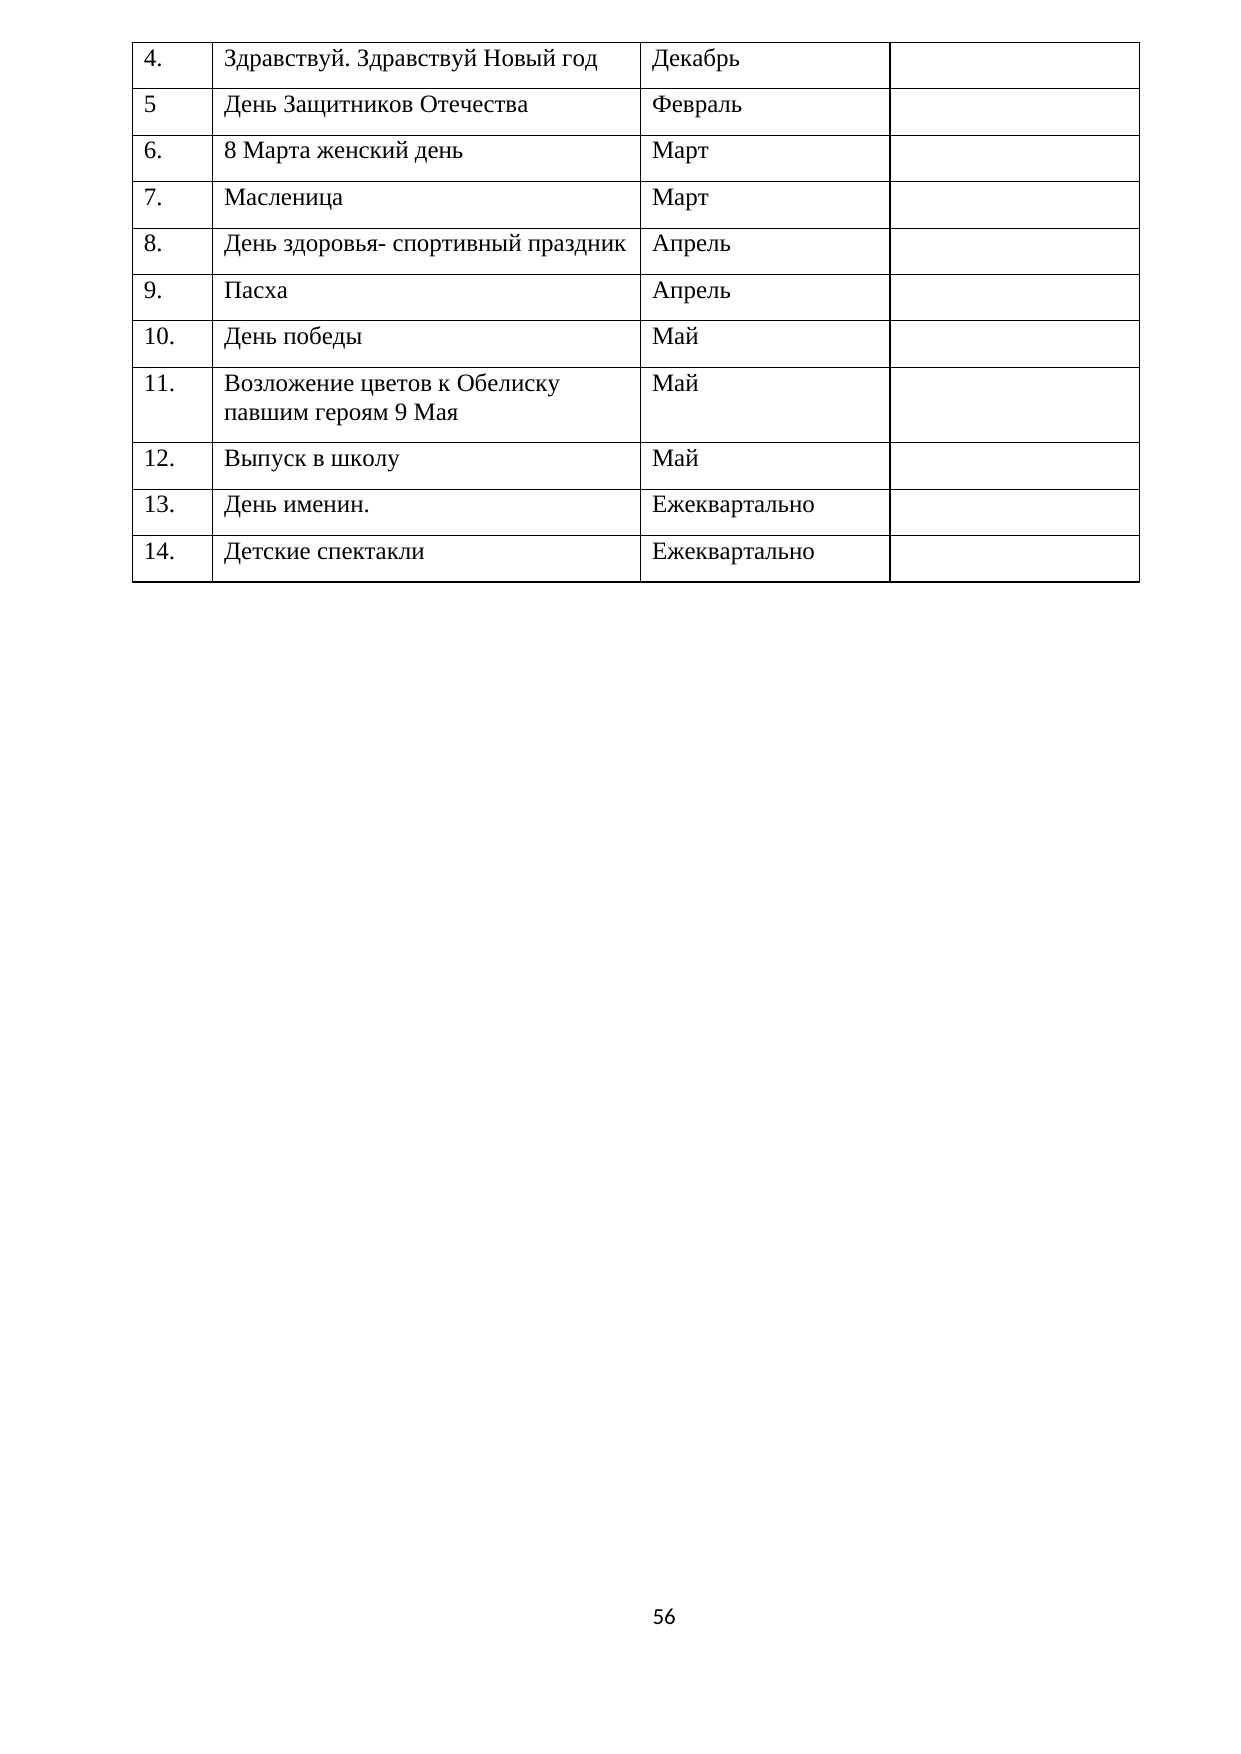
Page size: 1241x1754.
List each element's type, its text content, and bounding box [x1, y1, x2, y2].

table_cell [891, 275, 1139, 320]
table_cell 9. [133, 275, 212, 320]
table_cell 5 [133, 89, 212, 134]
table_cell 12. [133, 443, 212, 488]
table_cell 8 Марта женский день [213, 136, 640, 181]
table_cell Возложение цветов к Обелиску павшим героям 9 Мая [213, 368, 640, 442]
table_cell [891, 89, 1139, 134]
table_cell Май [641, 321, 889, 367]
table_cell Декабрь [641, 43, 889, 88]
table_cell [891, 182, 1139, 227]
table_cell 6. [133, 136, 212, 181]
table_cell Здравствуй. Здравствуй Новый год [213, 43, 640, 88]
table_cell [891, 43, 1139, 88]
table_cell [891, 136, 1139, 181]
table_cell Май [641, 368, 889, 442]
table_cell Детские спектакли [213, 536, 640, 581]
table_cell 7. [133, 182, 212, 227]
table_cell [891, 443, 1139, 488]
table_cell День именин. [213, 490, 640, 535]
table_cell 10. [133, 321, 212, 367]
table_cell [891, 321, 1139, 367]
table_cell День победы [213, 321, 640, 367]
table_cell 4. [133, 43, 212, 88]
table_cell 13. [133, 490, 212, 535]
table_cell Март [641, 136, 889, 181]
table_cell День Защитников Отечества [213, 89, 640, 134]
table_cell 8. [133, 229, 212, 274]
table_cell Февраль [641, 89, 889, 134]
table_cell Ежеквартально [641, 536, 889, 581]
table_cell Май [641, 443, 889, 488]
table_cell 14. [133, 536, 212, 581]
table_cell Март [641, 182, 889, 227]
table_cell 11. [133, 368, 212, 442]
table_cell Ежеквартально [641, 490, 889, 535]
table_cell [891, 229, 1139, 274]
table_cell Апрель [641, 275, 889, 320]
table_cell День здоровья- спортивный праздник [213, 229, 640, 274]
table_cell [891, 536, 1139, 581]
table_cell Пасха [213, 275, 640, 320]
table_cell Апрель [641, 229, 889, 274]
table_cell [891, 368, 1139, 442]
table_cell Выпуск в школу [213, 443, 640, 488]
table_cell [891, 490, 1139, 535]
table_cell Масленица [213, 182, 640, 227]
